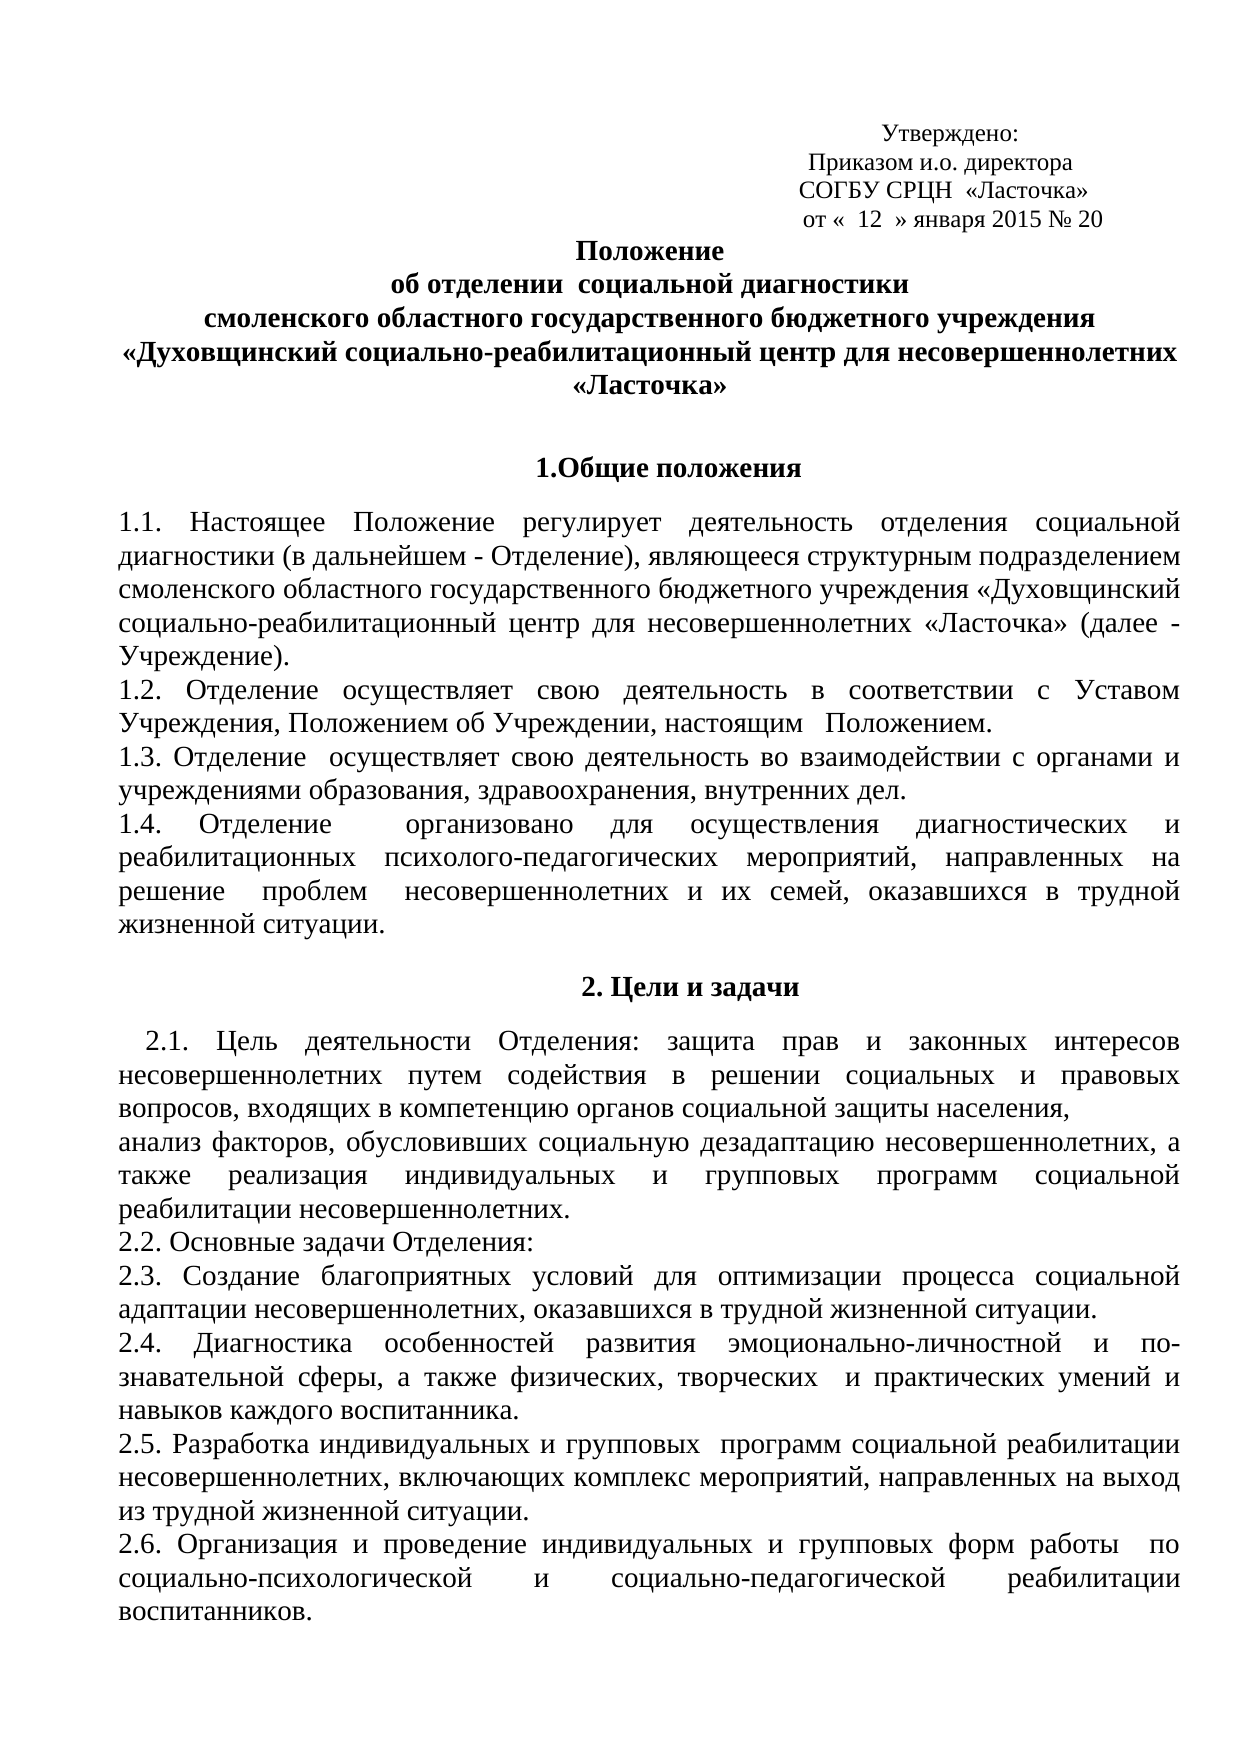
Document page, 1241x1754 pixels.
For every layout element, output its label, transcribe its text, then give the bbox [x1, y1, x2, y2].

text 2.6. Организация и проведение индивидуальных и групповых форм работы по социально-психологической и социально-педагогической реабилитации воспитанников. [118, 1526, 1181, 1627]
text СОГБУ СРЦН «Ласточка» [118, 176, 1181, 204]
text Приказом и.о. директора [118, 147, 1181, 176]
text 2.4. Диагностика особенностей развития эмоционально-личностной и по-знавательной сферы, а также физических, творческих и практических умений и навыков каждого воспитанника. [118, 1325, 1181, 1426]
text анализ факторов, обусловивших социальную дезадаптацию несовершеннолетних, а также реализация индивидуальных и групповых программ социальной реабилитации несовершеннолетних. [118, 1124, 1181, 1224]
text 2.1. Цель деятельности Отделения: защита прав и законных интересов несовершеннолетних путем содействия в решении социальных и правовых вопросов, входящих в компетенцию органов социальной защиты населения, [118, 1023, 1181, 1124]
text 1.4. Отделение организовано для осуществления диагностических и реабилитационных психолого-педагогических мероприятий, направленных на решение проблем несовершеннолетних и их семей, оказавшихся в трудной жизненной ситуации. [118, 806, 1181, 940]
text Утверждено: [118, 118, 1181, 147]
text 1.3. Отделение осуществляет свою деятельность во взаимодействии с органами и учреждениями образования, здравоохранения, внутренних дел. [118, 739, 1181, 806]
text от « 12 » января 2015 № 20 [118, 204, 1181, 233]
text смоленского областного государственного бюджетного учреждения «Духовщинский социально-реабилитационный центр для несовершеннолетних «Ласточка» [118, 300, 1181, 401]
text 2.5. Разработка индивидуальных и групповых программ социальной реабилитации несовершеннолетних, включающих комплекс мероприятий, направленных на выход из трудной жизненной ситуации. [118, 1426, 1181, 1526]
text 1.1. Настоящее Положение регулирует деятельность отделения социальной диагностики (в дальнейшем - Отделение), являющееся структурным подразделением смоленского областного государственного бюджетного учреждения «Духовщинский социально-реабилитационный центр для несовершеннолетних «Ласточка» (далее - Учреждение). [118, 504, 1181, 672]
list 2. Цели и задачи [199, 969, 1181, 1002]
list 1.Общие положения [156, 450, 1181, 483]
text 1.2. Отделение осуществляет свою деятельность в соответствии с Уставом Учреждения, Положением об Учреждении, настоящим Положением. [118, 672, 1181, 739]
text об отделении социальной диагностики [118, 267, 1181, 300]
text 2.3. Создание благоприятных условий для оптимизации процесса социальной адаптации несовершеннолетних, оказавшихся в трудной жизненной ситуации. [118, 1258, 1181, 1325]
text Положение [118, 233, 1181, 267]
text 2.2. Основные задачи Отделения: [118, 1224, 1181, 1258]
